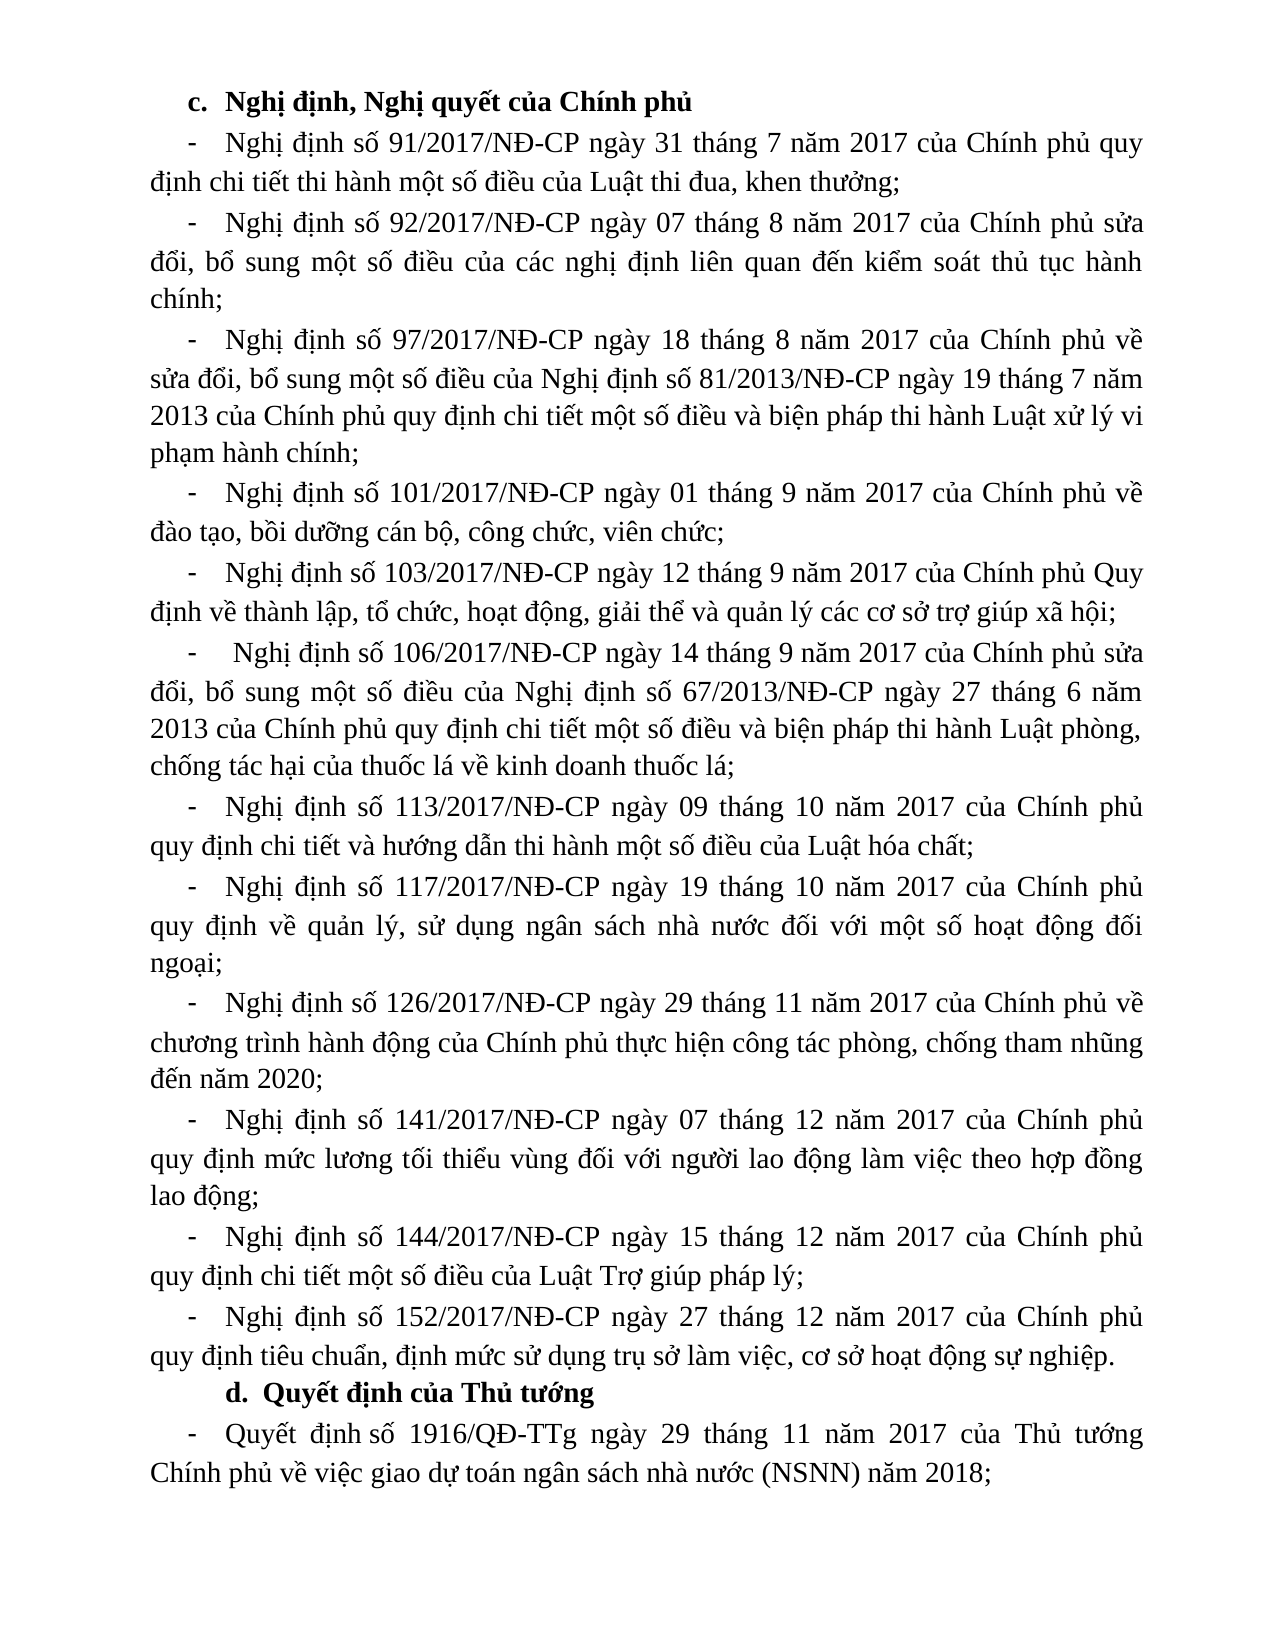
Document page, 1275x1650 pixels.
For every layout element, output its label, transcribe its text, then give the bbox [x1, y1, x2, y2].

list Nghị định số 117/2017/NĐ-CP ngày 19 tháng 10 năm 2017 của Chính phủ quy định về quản lý, sử dụng ngân sách nhà nước đối với một số hoạt động đối ngoại; [150, 865, 1144, 978]
list Quyết định của Thủ tướng [225, 1375, 1144, 1408]
list Nghị định số 101/2017/NĐ-CP ngày 01 tháng 9 năm 2017 của Chính phủ về đào tạo, bồi dưỡng cán bộ, công chức, viên chức; [150, 472, 1144, 548]
list Nghị định số 141/2017/NĐ-CP ngày 07 tháng 12 năm 2017 của Chính phủ quy định mức lương tối thiểu vùng đối với người lao động làm việc theo hợp đồng lao động; [150, 1098, 1144, 1212]
list Nghị định số 106/2017/NĐ-CP ngày 14 tháng 9 năm 2017 của Chính phủ sửa đổi, bổ sung một số điều của Nghị định số 67/2013/NĐ-CP ngày 27 tháng 6 năm 2013 của Chính phủ quy định chi tiết một số điều và biện pháp thi hành Luật phòng, chống tác hại của thuốc lá về kinh doanh thuốc lá; [150, 631, 1144, 782]
list Nghị định số 92/2017/NĐ-CP ngày 07 tháng 8 năm 2017 của Chính phủ sửa đổi, bổ sung một số điều của các nghị định liên quan đến kiểm soát thủ tục hành chính; [150, 201, 1144, 314]
list Nghị định số 91/2017/NĐ-CP ngày 31 tháng 7 năm 2017 của Chính phủ quy định chi tiết thi hành một số điều của Luật thi đua, khen thưởng; [150, 121, 1144, 198]
list Nghị định số 113/2017/NĐ-CP ngày 09 tháng 10 năm 2017 của Chính phủ quy định chi tiết và hướng dẫn thi hành một số điều của Luật hóa chất; [150, 785, 1144, 862]
subtitle Quyết định số 1916/QĐ-TTg ngày 29 tháng 11 năm 2017 của Thủ tướng Chính phủ về việc giao dự toán ngân sách nhà nước (NSNN) năm 2018; [150, 1412, 1144, 1488]
list Nghị định số 103/2017/NĐ-CP ngày 12 tháng 9 năm 2017 của Chính phủ Quy định về thành lập, tổ chức, hoạt động, giải thể và quản lý các cơ sở trợ giúp xã hội; [150, 551, 1144, 628]
list Nghị định số 126/2017/NĐ-CP ngày 29 tháng 11 năm 2017 của Chính phủ về chương trình hành động của Chính phủ thực hiện công tác phòng, chống tham nhũng đến năm 2020; [150, 982, 1144, 1095]
list Nghị định số 97/2017/NĐ-CP ngày 18 tháng 8 năm 2017 của Chính phủ về sửa đổi, bổ sung một số điều của Nghị định số 81/2013/NĐ-CP ngày 19 tháng 7 năm 2013 của Chính phủ quy định chi tiết một số điều và biện pháp thi hành Luật xử lý vi phạm hành chính; [150, 318, 1144, 468]
list Nghị định, Nghị quyết của Chính phủ [187, 84, 1144, 118]
list Nghị định số 152/2017/NĐ-CP ngày 27 tháng 12 năm 2017 của Chính phủ quy định tiêu chuẩn, định mức sử dụng trụ sở làm việc, cơ sở hoạt động sự nghiệp. [150, 1295, 1144, 1372]
list Nghị định số 144/2017/NĐ-CP ngày 15 tháng 12 năm 2017 của Chính phủ quy định chi tiết một số điều của Luật Trợ giúp pháp lý; [150, 1215, 1144, 1292]
